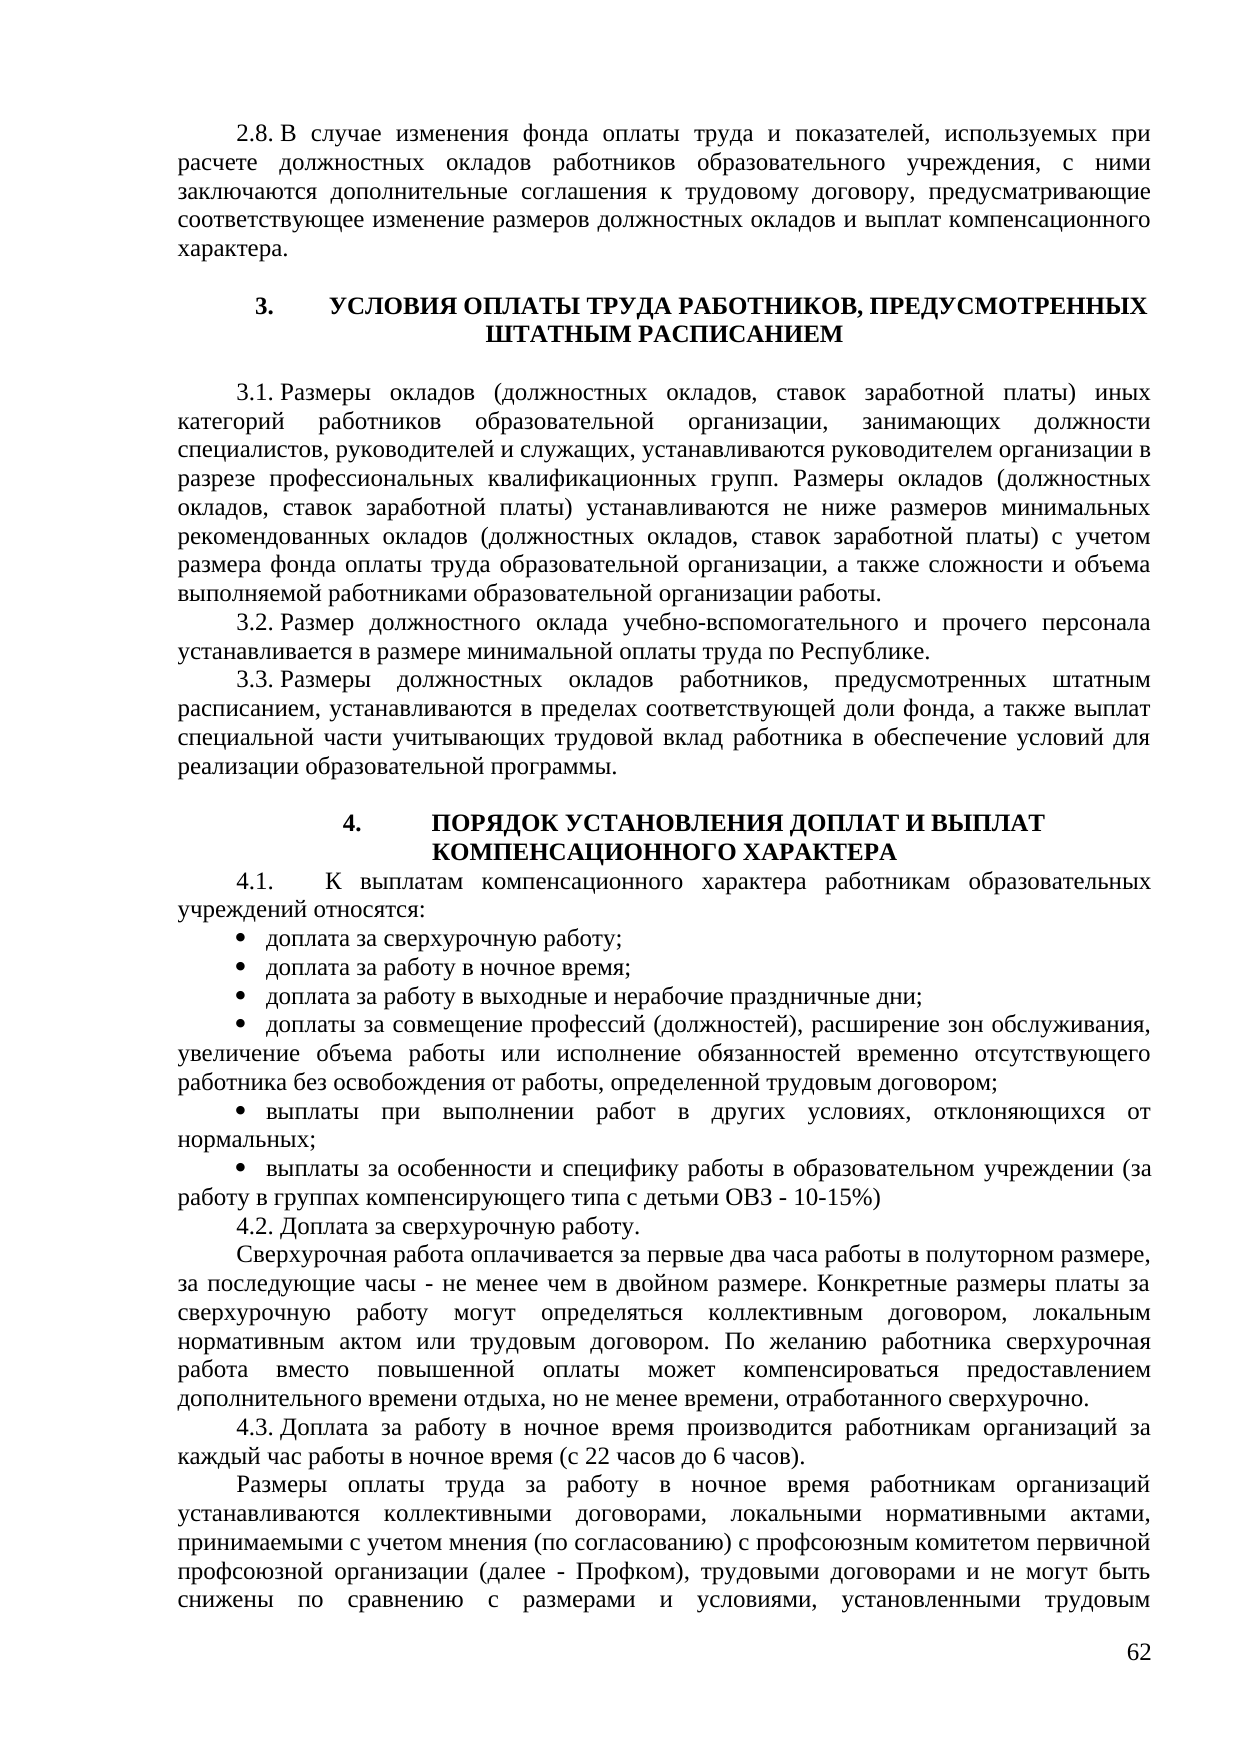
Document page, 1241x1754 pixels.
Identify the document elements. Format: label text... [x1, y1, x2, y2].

list выплаты при выполнении работ в других условиях, отклоняющихся от нормальных; [177, 1096, 1152, 1153]
list доплата за работу в выходные и нерабочие праздничные дни; [177, 981, 1152, 1009]
text 4. ПОРЯДОК УСТАНОВЛЕНИЯ ДОПЛАТ И ВЫПЛАТ КОМПЕНСАЦИОННОГО ХАРАКТЕРА [177, 808, 1152, 866]
list доплаты за совмещение профессий (должностей), расширение зон обслуживания, увеличение объема работы или исполнение обязанностей временно отсутствующего работника без освобождения от работы, определенной трудовым договором; [177, 1009, 1152, 1096]
text 4.3. Доплата за работу в ночное время производится работникам организаций за каждый час работы в ночное время (с 22 часов до 6 часов). [177, 1412, 1152, 1469]
list доплата за работу в ночное время; [177, 952, 1152, 981]
text Сверхурочная работа оплачивается за первые два часа работы в полуторном размере, за последующие часы - не менее чем в двойном размере. Конкретные размеры платы за сверхурочную работу могут определяться коллективным договором, локальным нормативным актом или трудовым договором. По желанию работника сверхурочная работа вместо повышенной оплаты может компенсироваться предоставлением дополнительного времени отдыха, но не менее времени, отработанного сверхурочно. [177, 1239, 1152, 1412]
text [177, 1469, 1152, 1613]
text 4.1. К выплатам компенсационного характера работникам образовательных учреждений относятся: [177, 866, 1152, 923]
list выплаты за особенности и специфику работы в образовательном учреждении (за работу в группах компенсирующего типа с детьми ОВЗ - 10-15%) [177, 1153, 1152, 1211]
list доплата за сверхурочную работу; [177, 923, 1152, 952]
text 3.3. Размеры должностных окладов работников, предусмотренных штатным расписанием, устанавливаются в пределах соответствующей доли фонда, а также выплат специальной части учитывающих трудовой вклад работника в обеспечение условий для реализации образовательной программы. [177, 664, 1152, 779]
text 2.8. В случае изменения фонда оплаты труда и показателей, используемых при расчете должностных окладов работников образовательного учреждения, с ними заключаются дополнительные соглашения к трудовому договору, предусматривающие соответствующее изменение размеров должностных окладов и выплат компенсационного характера. [177, 118, 1152, 262]
text 3.1. Размеры окладов (должностных окладов, ставок заработной платы) иных категорий работников образовательной организации, занимающих должности специалистов, руководителей и служащих, устанавливаются руководителем организации в разрезе профессиональных квалификационных групп. Размеры окладов (должностных окладов, ставок заработной платы) устанавливаются не ниже размеров минимальных рекомендованных окладов (должностных окладов, ставок заработной платы) с учетом размера фонда оплаты труда образовательной организации, а также сложности и объема выполняемой работниками образовательной организации работы. [177, 377, 1152, 607]
text 3. УСЛОВИЯ ОПЛАТЫ ТРУДА РАБОТНИКОВ, ПРЕДУСМОТРЕННЫХ ШТАТНЫМ РАСПИСАНИЕМ [177, 291, 1152, 348]
text 3.2. Размер должностного оклада учебно-вспомогательного и прочего персонала устанавливается в размере минимальной оплаты труда по Республике. [177, 607, 1152, 664]
text 4.2. Доплата за сверхурочную работу. [177, 1211, 1152, 1239]
